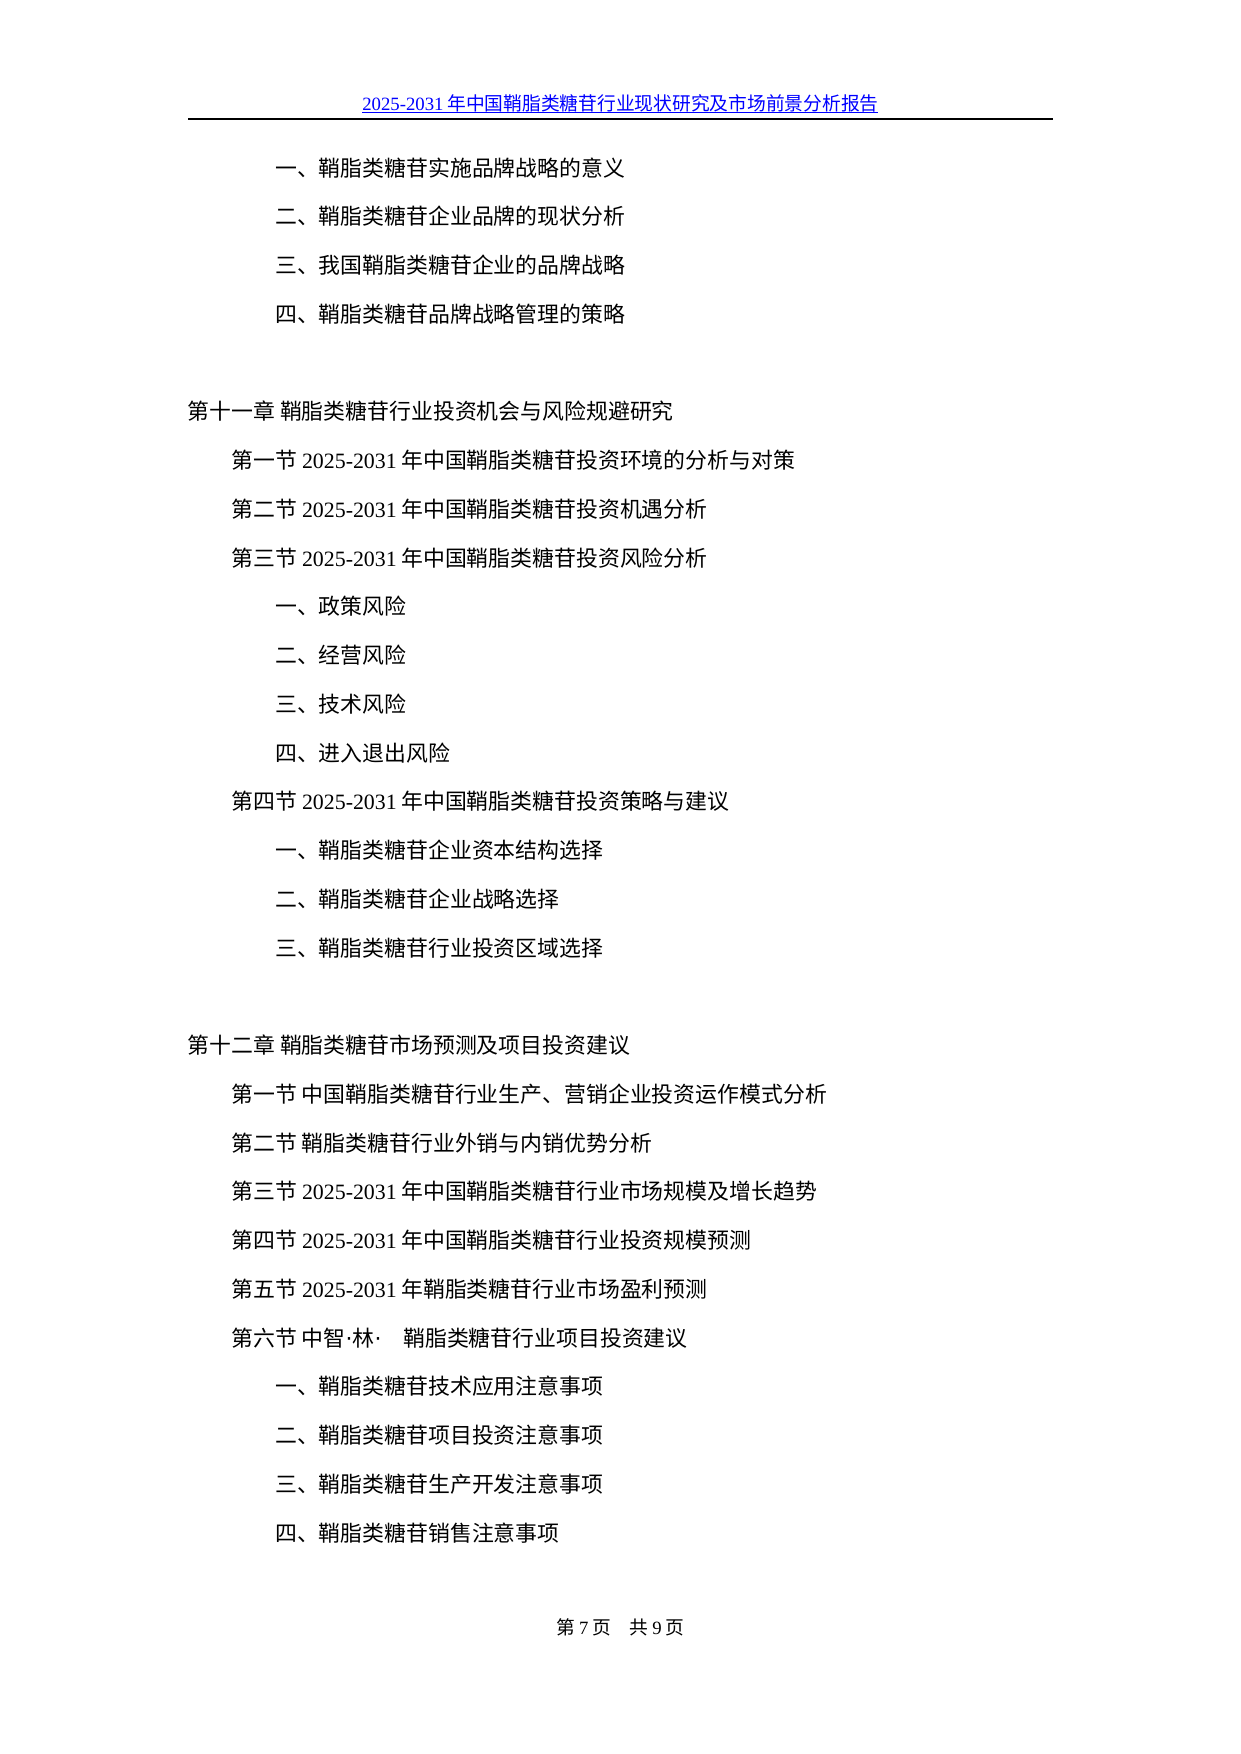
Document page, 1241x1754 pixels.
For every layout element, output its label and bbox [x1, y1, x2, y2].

text [187, 150, 1053, 1548]
